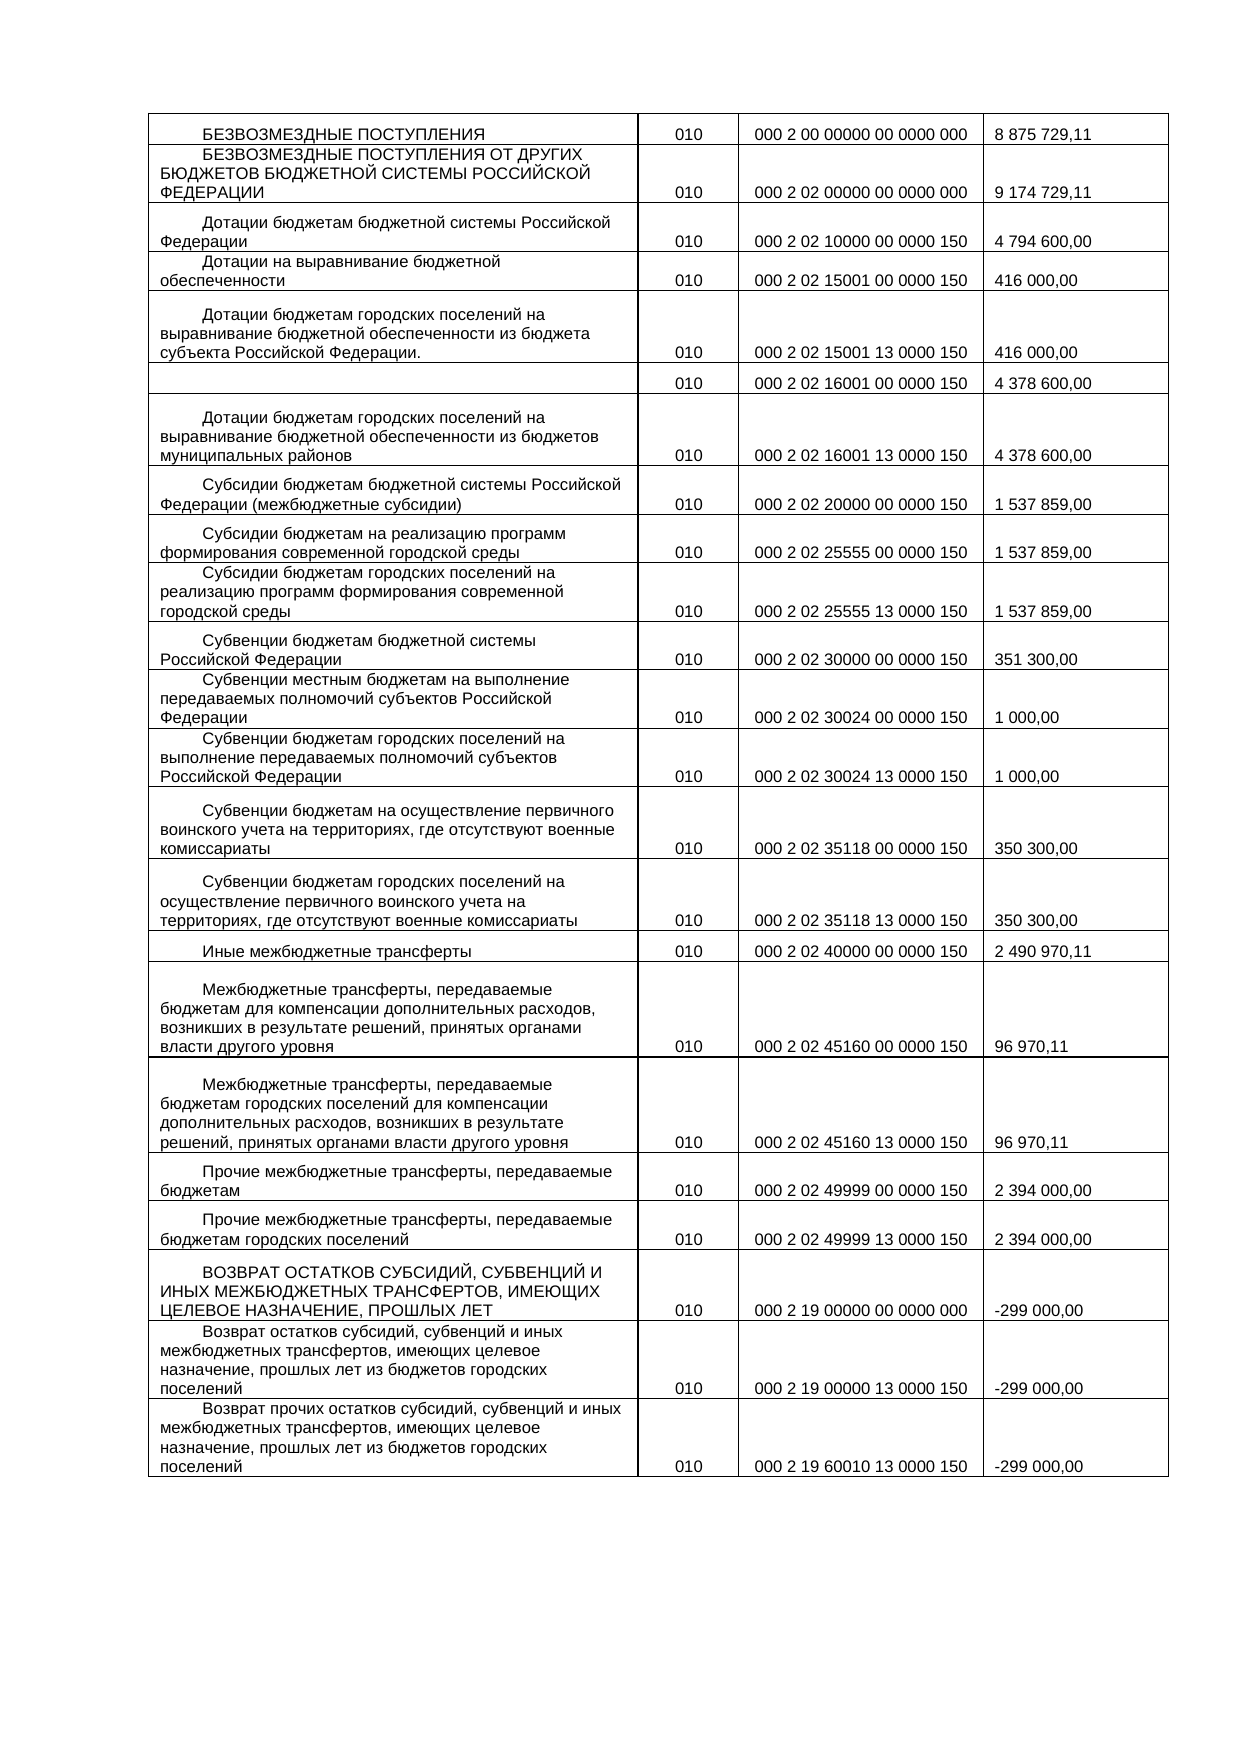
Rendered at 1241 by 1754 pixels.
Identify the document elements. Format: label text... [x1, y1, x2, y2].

table_cell 000 2 02 15001 13 0000 150 [739, 291, 983, 362]
table_cell 000 2 02 16001 13 0000 150 [739, 394, 983, 465]
table_cell Субсидии бюджетам бюджетной системы Российской Федерации (межбюджетные субсидии) [149, 466, 637, 513]
table_cell Дотации на выравнивание бюджетной обеспеченности [149, 252, 637, 290]
table_cell 010 [639, 622, 738, 669]
table_cell 000 2 02 16001 00 0000 150 [739, 363, 983, 393]
table_cell 000 2 19 00000 00 0000 000 [739, 1250, 983, 1320]
table_cell Субсидии бюджетам на реализацию программ формирования современной городской среды [149, 515, 637, 562]
table_cell 010 [639, 1153, 738, 1200]
table_cell 96 970,11 [984, 962, 1168, 1056]
table_cell 010 [639, 291, 738, 362]
table_cell 351 300,00 [984, 622, 1168, 669]
table_cell 000 2 02 00000 00 0000 000 [739, 145, 983, 202]
table_cell 96 970,11 [984, 1058, 1168, 1152]
table_cell 000 2 02 30000 00 0000 150 [739, 622, 983, 669]
table_cell Субвенции бюджетам городских поселений на выполнение передаваемых полномочий субъектов Российской Федерации [149, 729, 637, 786]
table_cell Субвенции местным бюджетам на выполнение передаваемых полномочий субъектов Российской Федерации [149, 670, 637, 727]
table_cell 010 [639, 515, 738, 562]
table_cell 000 2 02 15001 00 0000 150 [739, 252, 983, 290]
table_cell Субсидии бюджетам городских поселений на реализацию программ формирования современной городской среды [149, 563, 637, 621]
table_cell 1 537 859,00 [984, 466, 1168, 513]
table_cell Межбюджетные трансферты, передаваемые бюджетам для компенсации дополнительных расходов, возникших в результате решений, принятых органами власти другого уровня [149, 962, 637, 1056]
table_cell -299 000,00 [984, 1399, 1168, 1476]
table_cell 4 794 600,00 [984, 203, 1168, 251]
table_cell Дотации бюджетам бюджетной системы Российской Федерации [149, 203, 637, 251]
table_cell 2 394 000,00 [984, 1153, 1168, 1200]
table_cell 000 2 02 35118 00 0000 150 [739, 787, 983, 858]
table_cell 010 [639, 1201, 738, 1248]
table_cell 000 2 02 25555 00 0000 150 [739, 515, 983, 562]
table_cell Субвенции бюджетам на осуществление первичного воинского учета на территориях, где отсутствуют военные комиссариаты [149, 787, 637, 858]
table_cell [149, 363, 637, 393]
table_cell 1 000,00 [984, 670, 1168, 727]
table_cell 010 [639, 1399, 738, 1476]
table_cell Субвенции бюджетам бюджетной системы Российской Федерации [149, 622, 637, 669]
table_cell 010 [639, 859, 738, 930]
table_cell 350 300,00 [984, 859, 1168, 930]
table_cell 010 [639, 670, 738, 727]
table_cell 000 2 02 49999 13 0000 150 [739, 1201, 983, 1248]
table_cell 000 2 02 49999 00 0000 150 [739, 1153, 983, 1200]
table_cell Прочие межбюджетные трансферты, передаваемые бюджетам городских поселений [149, 1201, 637, 1248]
table_cell 010 [639, 931, 738, 961]
table_cell 010 [639, 563, 738, 621]
table_cell 010 [639, 363, 738, 393]
table_cell 010 [639, 394, 738, 465]
table_cell 1 000,00 [984, 729, 1168, 786]
table_cell Прочие межбюджетные трансферты, передаваемые бюджетам [149, 1153, 637, 1200]
table_cell -299 000,00 [984, 1250, 1168, 1320]
table_cell 000 2 02 45160 13 0000 150 [739, 1058, 983, 1152]
table_cell Дотации бюджетам городских поселений на выравнивание бюджетной обеспеченности из бюджета субъекта Российской Федерации. [149, 291, 637, 362]
table_cell 4 378 600,00 [984, 363, 1168, 393]
table_cell 010 [639, 787, 738, 858]
table_cell 000 2 02 40000 00 0000 150 [739, 931, 983, 961]
table_cell 416 000,00 [984, 291, 1168, 362]
table_cell 010 [639, 1250, 738, 1320]
table_cell Межбюджетные трансферты, передаваемые бюджетам городских поселений для компенсации дополнительных расходов, возникших в результате решений, принятых органами власти другого уровня [149, 1058, 637, 1152]
table_cell 000 2 00 00000 00 0000 000 [739, 114, 983, 144]
table_cell Возврат прочих остатков субсидий, субвенций и иных межбюджетных трансфертов, имеющих целевое назначение, прошлых лет из бюджетов городских поселений [149, 1399, 637, 1476]
table_cell 1 537 859,00 [984, 563, 1168, 621]
table_cell 4 378 600,00 [984, 394, 1168, 465]
table_cell 2 490 970,11 [984, 931, 1168, 961]
table_cell 010 [639, 1058, 738, 1152]
table_cell 000 2 02 30024 13 0000 150 [739, 729, 983, 786]
table_cell 9 174 729,11 [984, 145, 1168, 202]
table_cell 000 2 02 10000 00 0000 150 [739, 203, 983, 251]
table_cell 010 [639, 114, 738, 144]
table_cell 000 2 02 20000 00 0000 150 [739, 466, 983, 513]
table_cell -299 000,00 [984, 1321, 1168, 1398]
table_cell Субвенции бюджетам городских поселений на осуществление первичного воинского учета на территориях, где отсутствуют военные комиссариаты [149, 859, 637, 930]
table_cell Возврат остатков субсидий, субвенций и иных межбюджетных трансфертов, имеющих целевое назначение, прошлых лет из бюджетов городских поселений [149, 1321, 637, 1398]
table_cell 010 [639, 145, 738, 202]
table_cell 8 875 729,11 [984, 114, 1168, 144]
table_cell 000 2 02 25555 13 0000 150 [739, 563, 983, 621]
table_cell 000 2 02 30024 00 0000 150 [739, 670, 983, 727]
table_cell 000 2 02 45160 00 0000 150 [739, 962, 983, 1056]
table_cell 1 537 859,00 [984, 515, 1168, 562]
table_cell БЕЗВОЗМЕЗДНЫЕ ПОСТУПЛЕНИЯ ОТ ДРУГИХ БЮДЖЕТОВ БЮДЖЕТНОЙ СИСТЕМЫ РОССИЙСКОЙ ФЕДЕРАЦИИ [149, 145, 637, 202]
table_cell 010 [639, 203, 738, 251]
table_cell 000 2 19 60010 13 0000 150 [739, 1399, 983, 1476]
table_cell 000 2 02 35118 13 0000 150 [739, 859, 983, 930]
table_cell 2 394 000,00 [984, 1201, 1168, 1248]
table_cell 010 [639, 252, 738, 290]
table_cell 010 [639, 962, 738, 1056]
table_cell 010 [639, 729, 738, 786]
table_cell 010 [639, 1321, 738, 1398]
table_cell 416 000,00 [984, 252, 1168, 290]
table_cell Дотации бюджетам городских поселений на выравнивание бюджетной обеспеченности из бюджетов муниципальных районов [149, 394, 637, 465]
table_cell 010 [639, 466, 738, 513]
table_cell 000 2 19 00000 13 0000 150 [739, 1321, 983, 1398]
table_cell Иные межбюджетные трансферты [149, 931, 637, 961]
table_cell 350 300,00 [984, 787, 1168, 858]
table_cell ВОЗВРАТ ОСТАТКОВ СУБСИДИЙ, СУБВЕНЦИЙ И ИНЫХ МЕЖБЮДЖЕТНЫХ ТРАНСФЕРТОВ, ИМЕЮЩИХ ЦЕЛЕВОЕ НАЗНАЧЕНИЕ, ПРОШЛЫХ ЛЕТ [149, 1250, 637, 1320]
table_cell БЕЗВОЗМЕЗДНЫЕ ПОСТУПЛЕНИЯ [149, 114, 637, 144]
